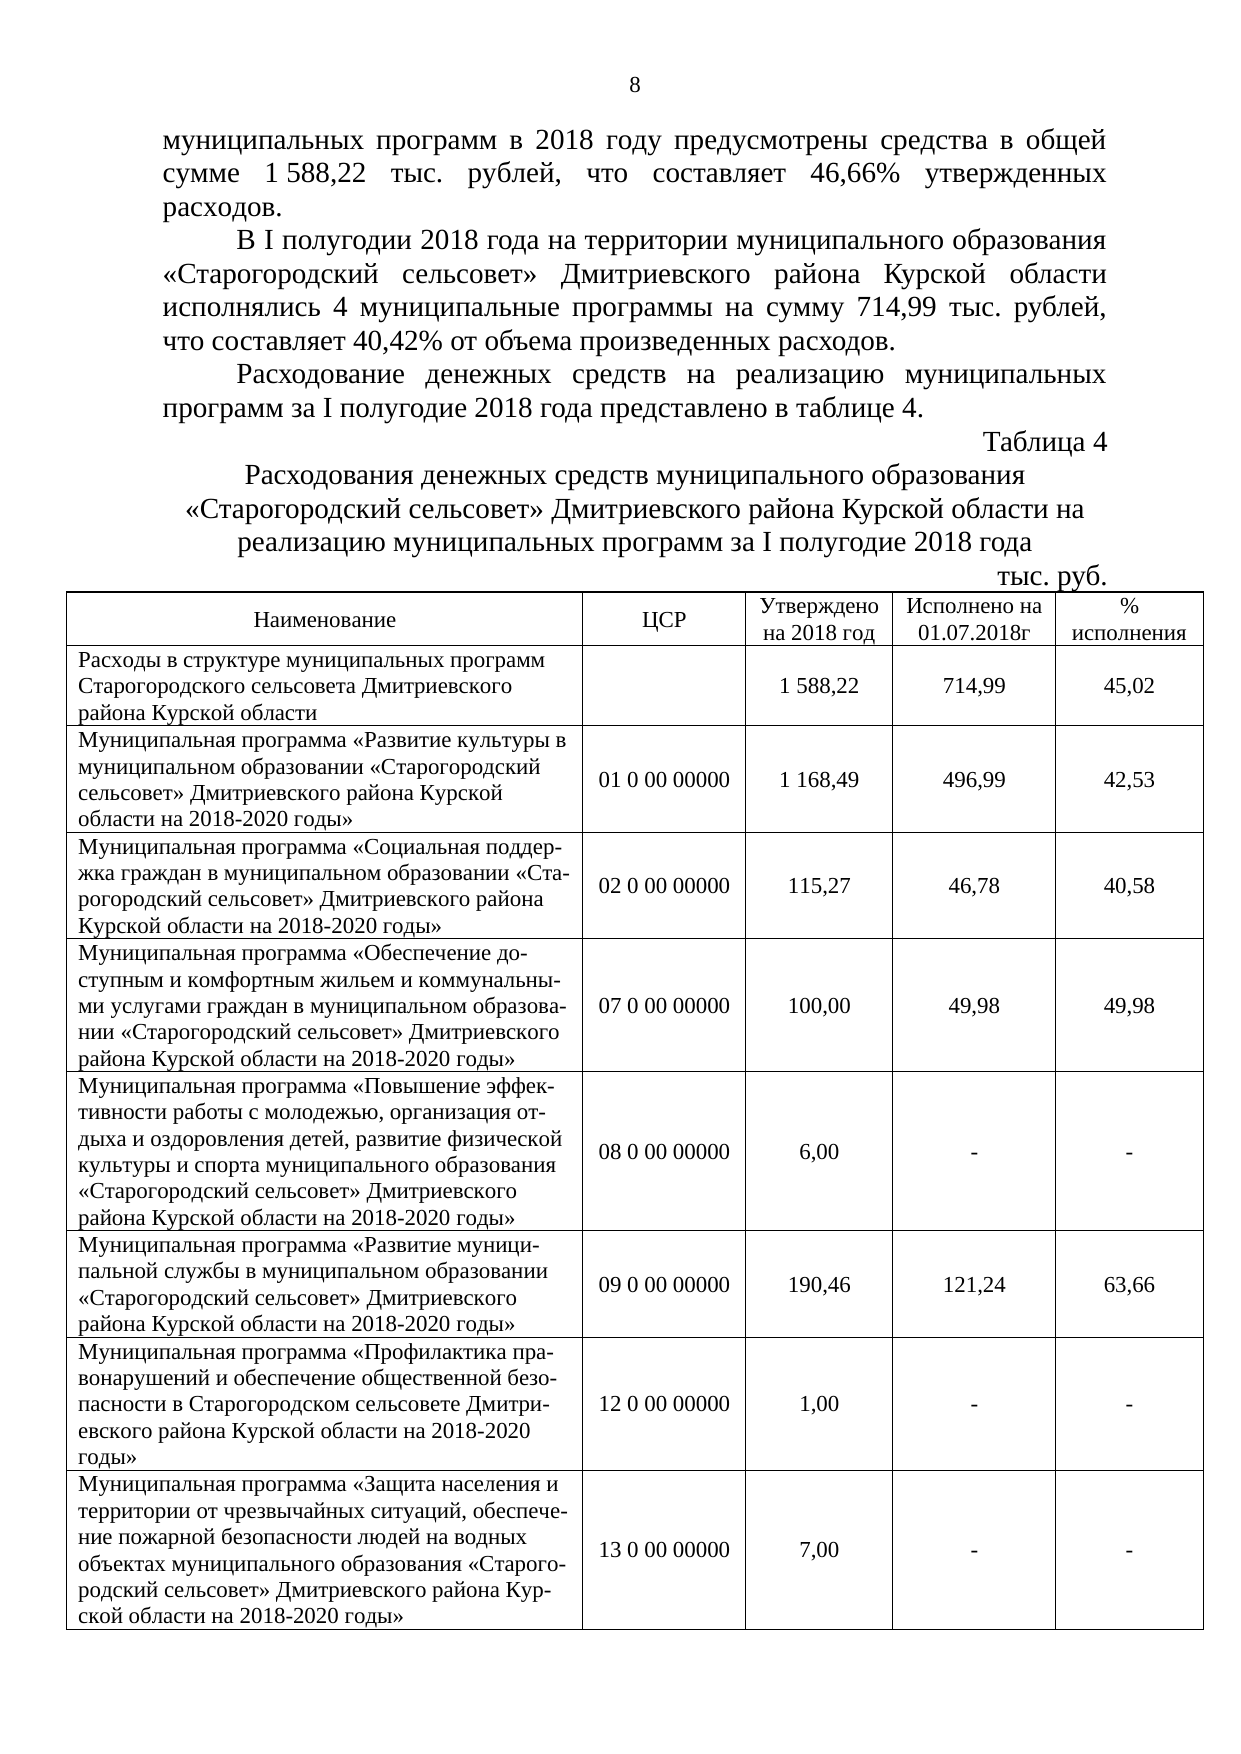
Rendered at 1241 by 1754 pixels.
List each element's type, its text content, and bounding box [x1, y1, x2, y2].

table_cell Муниципальная программа «Обеспечение до-ступным и комфортным жильем и коммунальны-ми услугами граждан в муниципальном образова-нии «Старогородский сельсовет» Дмитриевского района Курской области на 2018-2020 годы» [67, 939, 582, 1071]
table_cell 63,66 [1056, 1231, 1203, 1337]
table_cell 49,98 [893, 939, 1055, 1071]
table_cell 6,00 [746, 1072, 892, 1230]
table_cell [583, 646, 745, 725]
table_header Наименование [67, 593, 582, 645]
text тыс. руб. [162, 558, 1107, 591]
table_cell 45,02 [1056, 646, 1203, 725]
table_cell - [893, 1471, 1055, 1629]
table_cell 08 0 00 00000 [583, 1072, 745, 1230]
table_cell 42,53 [1056, 726, 1203, 832]
table_cell - [1056, 1338, 1203, 1469]
table_header Утверждено на 2018 год [746, 593, 892, 645]
table_cell 02 0 00 00000 [583, 833, 745, 938]
table_cell 7,00 [746, 1471, 892, 1629]
table_cell 01 0 00 00000 [583, 726, 745, 832]
table_cell 100,00 [746, 939, 892, 1071]
table_cell 13 0 00 00000 [583, 1471, 745, 1629]
table_cell Муниципальная программа «Развитие культуры в муниципальном образовании «Старогородский сельсовет» Дмитриевского района Курской области на 2018-2020 годы» [67, 726, 582, 832]
table_cell 1,00 [746, 1338, 892, 1469]
table_cell Муниципальная программа «Развитие муници-пальной службы в муниципальном образовании «Старогородский сельсовет» Дмитриевского района Курской области на 2018-2020 годы» [67, 1231, 582, 1337]
table_cell 496,99 [893, 726, 1055, 832]
table_cell 49,98 [1056, 939, 1203, 1071]
table_cell Муниципальная программа «Повышение эффек-тивности работы с молодежью, организация от-дыха и оздоровления детей, развитие физической культуры и спорта муниципального образования «Старогородский сельсовет» Дмитриевского района Курской области на 2018-2020 годы» [67, 1072, 582, 1230]
table_cell 40,58 [1056, 833, 1203, 938]
text Расходования денежных средств муниципального образования «Старогородский сельсовет» Дмитриевского района Курской области на реализацию муниципальных программ за I полугодие 2018 года [162, 457, 1107, 558]
text Расходование денежных средств на реализацию муниципальных программ за I полугодие 2018 года представлено в таблице 4. [162, 357, 1107, 424]
table_cell Расходы в структуре муниципальных программ Старогородского сельсовета Дмитриевского района Курской области [67, 646, 582, 725]
table_cell 115,27 [746, 833, 892, 938]
table_cell - [893, 1072, 1055, 1230]
table_cell 714,99 [893, 646, 1055, 725]
text В I полугодии 2018 года на территории муниципального образования «Старогородский сельсовет» Дмитриевского района Курской области исполнялись 4 муниципальные программы на сумму 714,99 тыс. рублей, что составляет 40,42% от объема произведенных расходов. [162, 222, 1107, 357]
table_cell Муниципальная программа «Защита населения и территории от чрезвычайных ситуаций, обеспече-ние пожарной безопасности людей на водных объектах муниципального образования «Старого-родский сельсовет» Дмитриевского района Кур-ской области на 2018-2020 годы» [67, 1471, 582, 1629]
table_header ЦСР [583, 593, 745, 645]
table_cell - [893, 1338, 1055, 1469]
table_cell 07 0 00 00000 [583, 939, 745, 1071]
table_cell - [1056, 1471, 1203, 1629]
table_cell 121,24 [893, 1231, 1055, 1337]
table_cell Муниципальная программа «Профилактика пра-вонарушений и обеспечение общественной безо-пасности в Старогородском сельсовете Дмитри-евского района Курской области на 2018-2020 годы» [67, 1338, 582, 1469]
table_cell 190,46 [746, 1231, 892, 1337]
table_header % исполнения [1056, 593, 1203, 645]
table_header Исполнено на 01.07.2018г [893, 593, 1055, 645]
table_cell 09 0 00 00000 [583, 1231, 745, 1337]
table_cell 1 168,49 [746, 726, 892, 832]
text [162, 122, 1107, 222]
text Таблица 4 [162, 424, 1107, 457]
table_cell Муниципальная программа «Социальная поддер-жка граждан в муниципальном образовании «Ста-рогородский сельсовет» Дмитриевского района Курской области на 2018-2020 годы» [67, 833, 582, 938]
table_cell 1 588,22 [746, 646, 892, 725]
table_cell 46,78 [893, 833, 1055, 938]
table_cell - [1056, 1072, 1203, 1230]
table_cell 12 0 00 00000 [583, 1338, 745, 1469]
